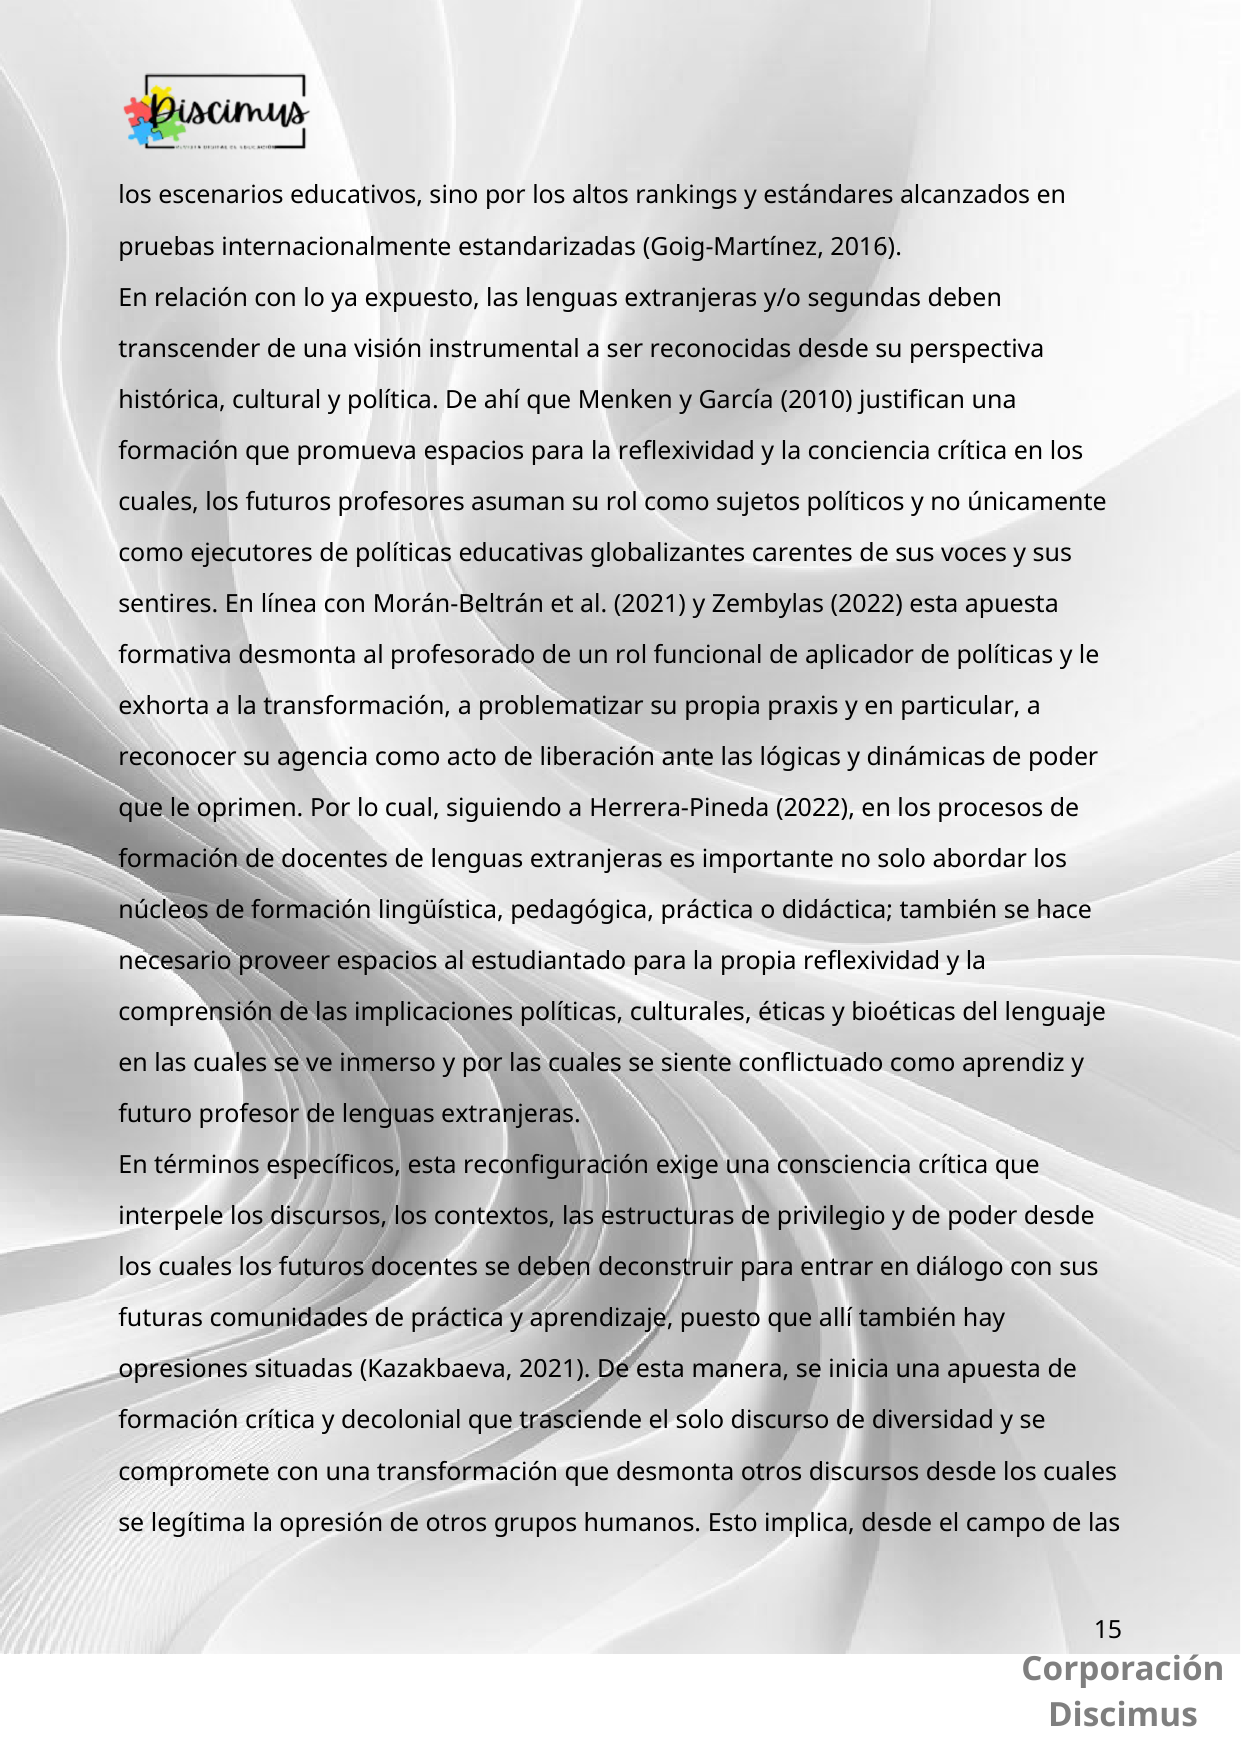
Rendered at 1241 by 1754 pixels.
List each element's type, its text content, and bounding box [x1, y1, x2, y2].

text En relación con lo ya expuesto, las lenguas extranjeras y/o segundas deben transcender de una visión instrumental a ser reconocidas desde su perspectiva histórica, cultural y política. De ahí que Menken y García justifican una formación que promueva espacios para la reflexividad y la conciencia crítica en los cuales, los futuros profesores asuman su rol como sujetos políticos y no únicamente como ejecutores de políticas educativas globalizantes carentes de sus voces y sus sentires. En línea con y esta apuesta formativa desmonta al profesorado de un rol funcional de aplicador de políticas y le exhorta a la transformación, a problematizar su propia praxis y en particular, a reconocer su agencia como acto de liberación ante las lógicas y dinámicas de poder que le oprimen. Por lo cual, siguiendo a , en los procesos de formación de docentes de lenguas extranjeras es importante no solo abordar los núcleos de formación lingüística, pedagógica, práctica o didáctica; también se hace necesario proveer espacios al estudiantado para la propia reflexividad y la comprensión de las implicaciones políticas, culturales, éticas y bioéticas del lenguaje en las cuales se ve inmerso y por las cuales se siente conflictuado como aprendiz y futuro profesor de lenguas extranjeras. [118, 279, 1122, 1130]
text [118, 1147, 1122, 1538]
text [118, 177, 1122, 262]
picture [0, 0, 1241, 1654]
